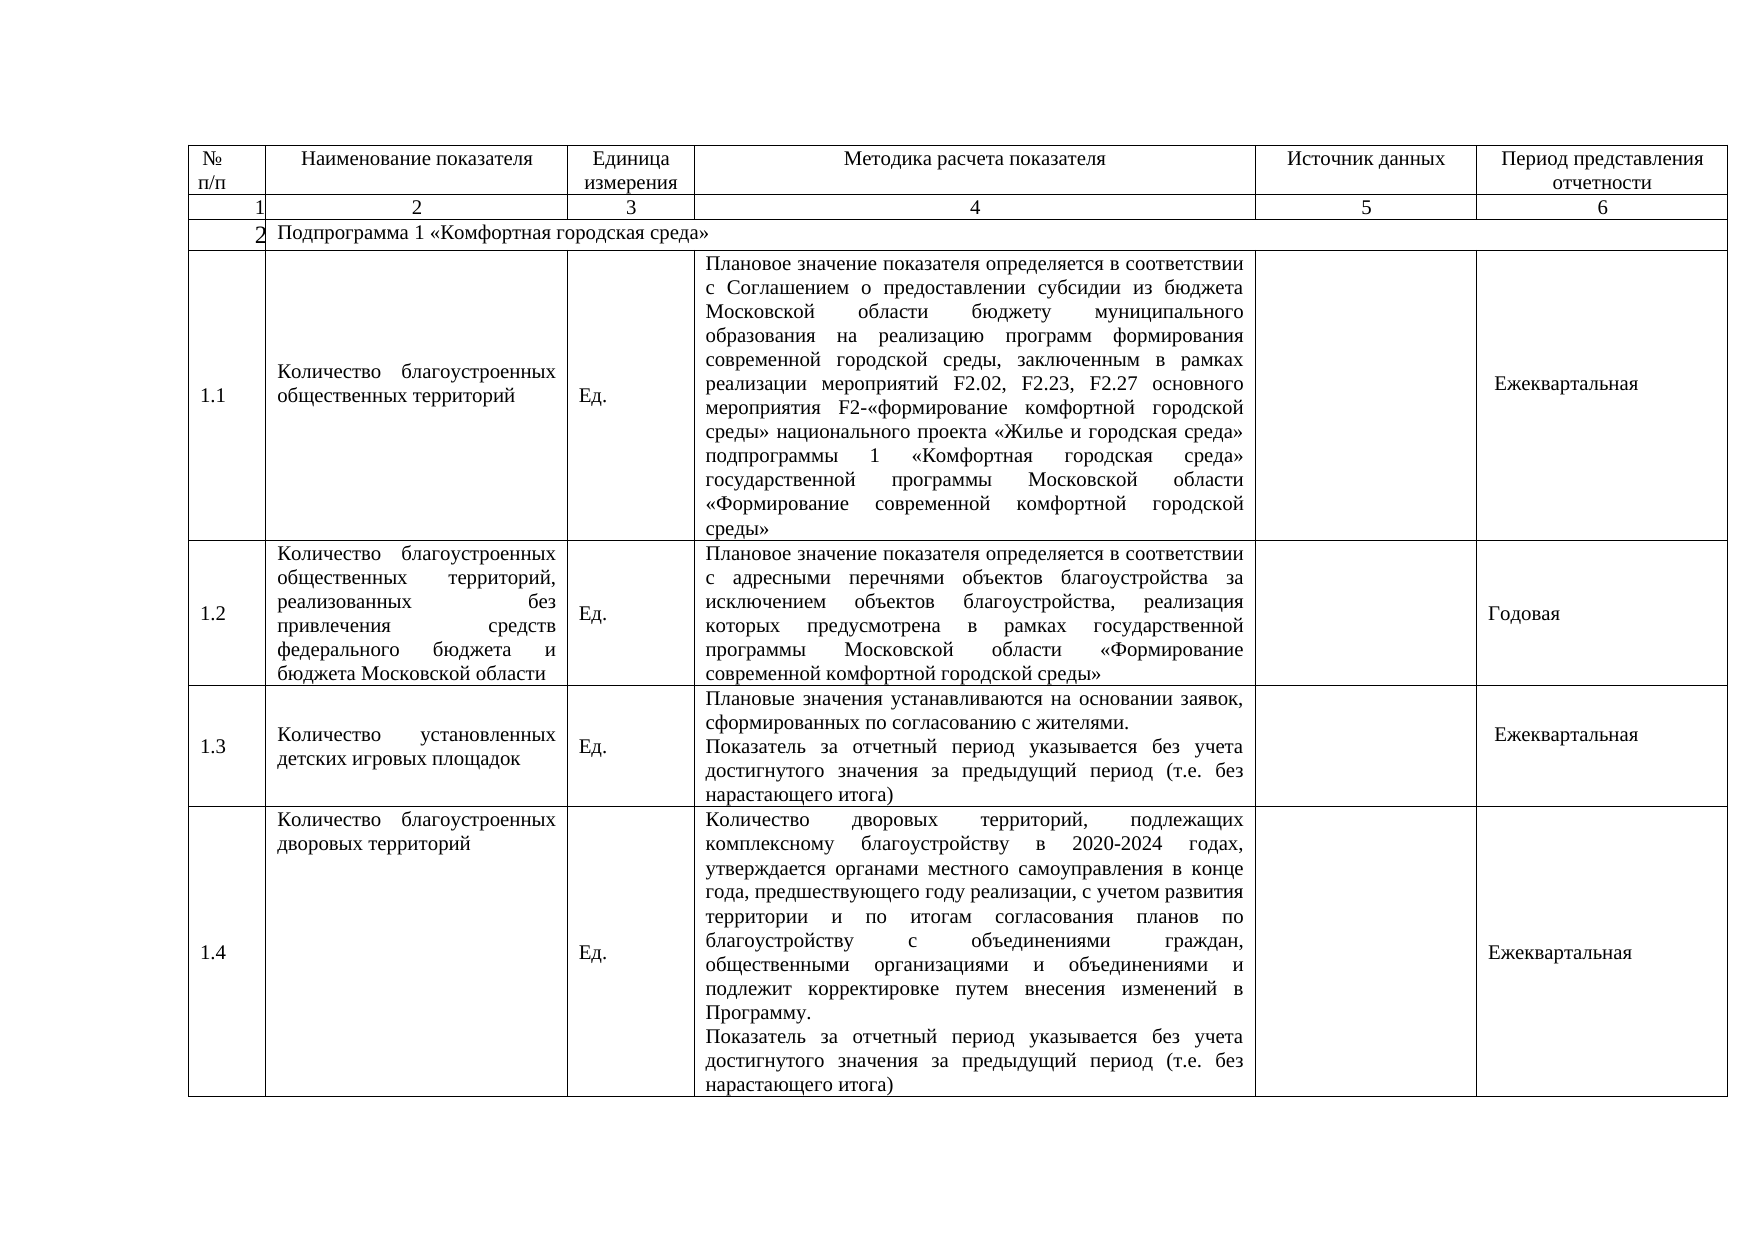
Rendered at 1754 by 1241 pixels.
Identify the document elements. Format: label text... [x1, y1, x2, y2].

table_header № п/п [189, 146, 265, 194]
table_cell Ед. [568, 541, 694, 685]
table_header Период представления отчетности [1477, 146, 1727, 194]
table_cell Количество благоустроенных общественных территорий [266, 251, 567, 539]
table_cell [1256, 686, 1476, 806]
table_cell Ежеквартальная [1477, 807, 1727, 1096]
table_cell [1256, 807, 1476, 1096]
table_cell 5 [1256, 195, 1476, 219]
table_cell Плановые значения устанавливаются на основании заявок, сформированных по согласованию с жителями. Показатель за отчетный период указывается без учета достигнутого значения за предыдущий период (т.е. без нарастающего итога) [695, 686, 1255, 806]
table_cell 1.4 [189, 807, 265, 1096]
table_cell 6 [1477, 195, 1727, 219]
table_cell Количество благоустроенных общественных территорий, реализованных без привлечения средств федерального бюджета и бюджета Московской области [266, 541, 567, 685]
table_cell Ежеквартальная [1477, 251, 1727, 539]
table_header Единица измерения [568, 146, 694, 194]
table_cell Количество установленных детских игровых площадок [266, 686, 567, 806]
table_cell 1 [189, 195, 265, 219]
table_cell 1.1 [189, 251, 265, 539]
table_cell [1256, 251, 1476, 539]
table_header Источник данных [1256, 146, 1476, 194]
table_cell Плановое значение показателя определяется в соответствии с адресными перечнями объектов благоустройства за исключением объектов благоустройства, реализация которых предусмотрена в рамках государственной программы Московской области «Формирование современной комфортной городской среды» [695, 541, 1255, 685]
table_cell 1.2 [189, 541, 265, 685]
table_header Методика расчета показателя [695, 146, 1255, 194]
table_cell Ежеквартальная [1477, 686, 1727, 806]
table_cell Плановое значение показателя определяется в соответствии с Соглашением о предоставлении субсидии из бюджета Московской области бюджету муниципального образования на реализацию программ формирования современной городской среды, заключенным в рамках реализации мероприятий F2.02, F2.23, F2.27 основного мероприятия F2-«формирование комфортной городской среды» национального проекта «Жилье и городская среда» подпрограммы 1 «Комфортная городская среда» государственной программы Московской области «Формирование современной комфортной городской среды» [695, 251, 1255, 539]
table_cell Количество благоустроенных дворовых территорий [266, 807, 567, 1096]
table_cell Годовая [1477, 541, 1727, 685]
table_cell Ед. [568, 807, 694, 1096]
table_cell 3 [568, 195, 694, 219]
table_cell 4 [695, 195, 1255, 219]
table_cell Ед. [568, 686, 694, 806]
table_cell 2 [189, 220, 265, 250]
table_header Наименование показателя [266, 146, 567, 194]
table_cell Количество дворовых территорий, подлежащих комплексному благоустройству в 2020-2024 годах, утверждается органами местного самоуправления в конце года, предшествующего году реализации, с учетом развития территории и по итогам согласования планов по благоустройству с объединениями граждан, общественными организациями и объединениями и подлежит корректировке путем внесения изменений в Программу. Показатель за отчетный период указывается без учета достигнутого значения за предыдущий период (т.е. без нарастающего итога) [695, 807, 1255, 1096]
table_cell Ед. [568, 251, 694, 539]
table_cell 2 [266, 195, 567, 219]
table_cell [1256, 541, 1476, 685]
table_cell 1.3 [189, 686, 265, 806]
table_cell Подпрограмма 1 «Комфортная городская среда» [266, 220, 1727, 250]
